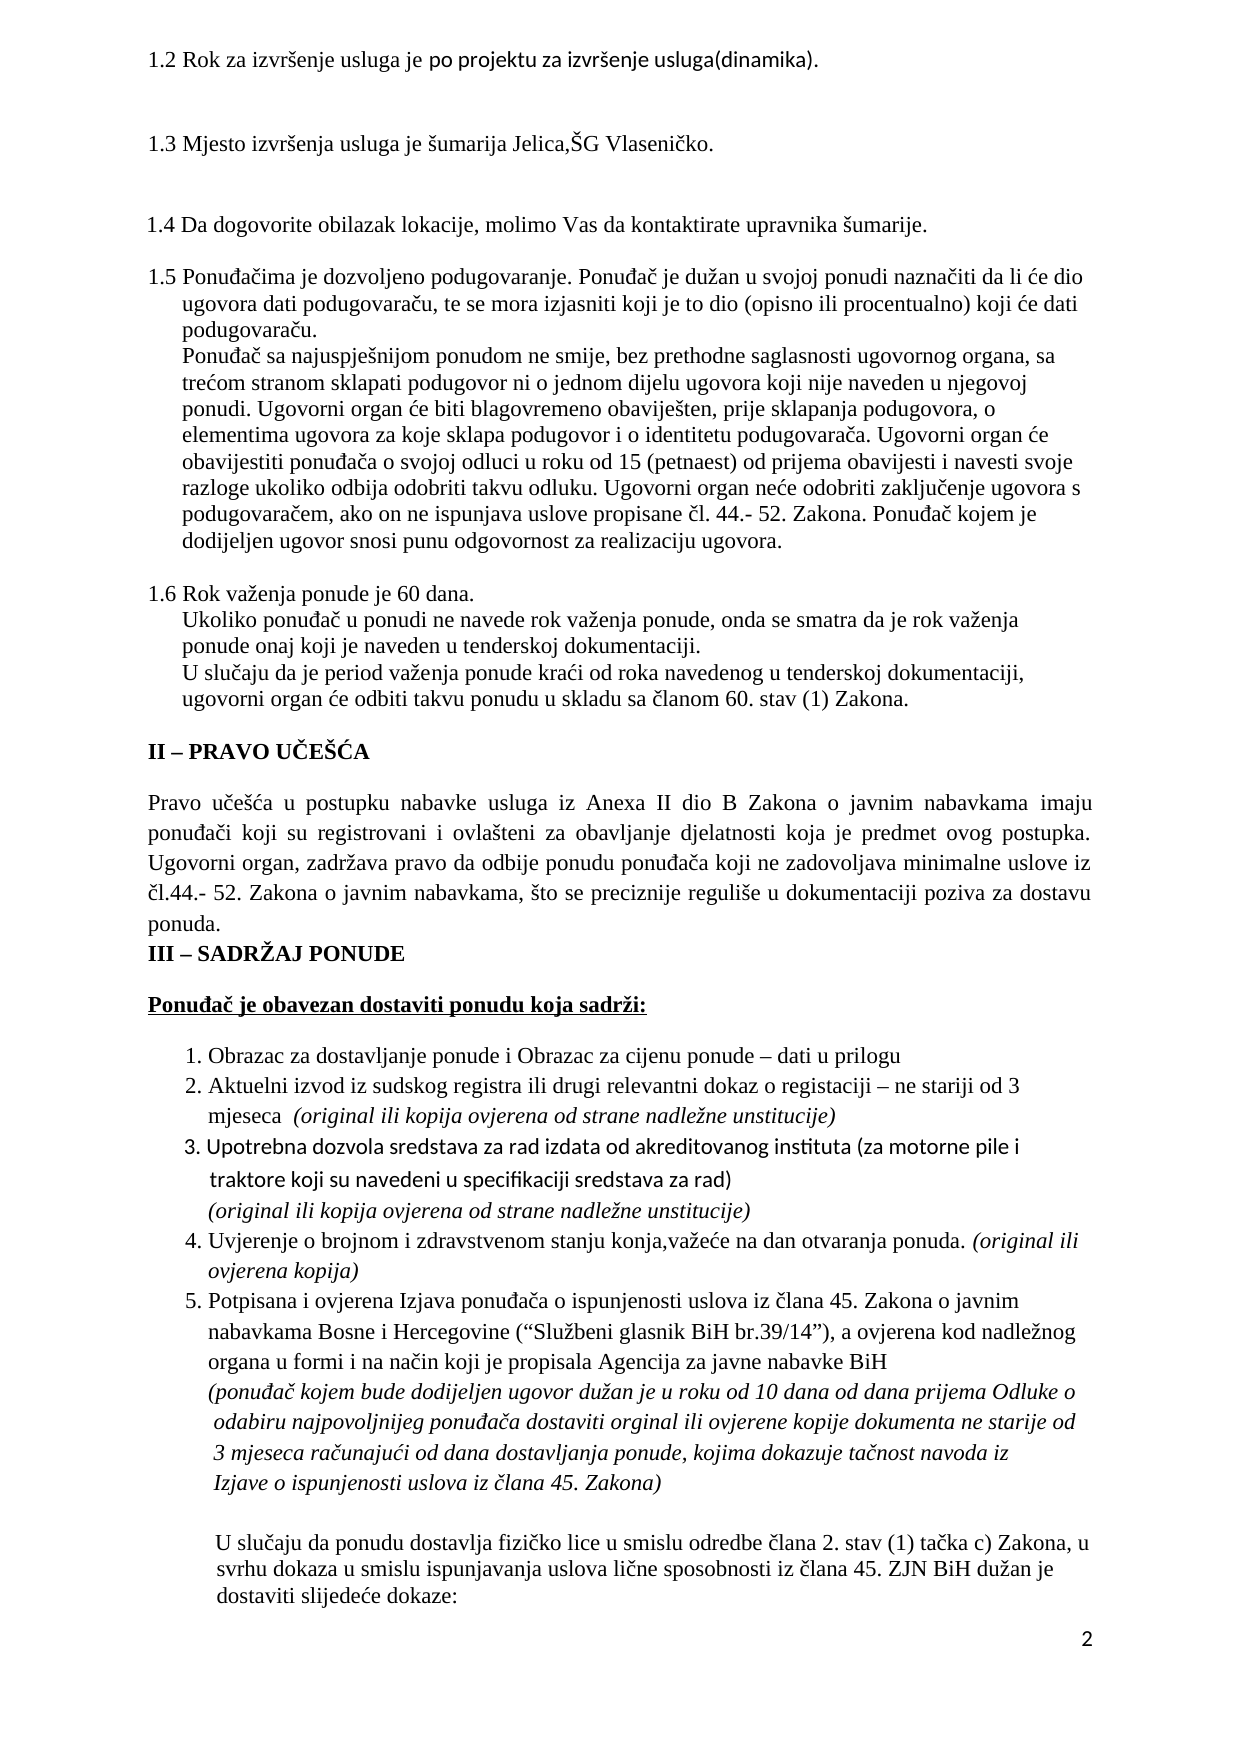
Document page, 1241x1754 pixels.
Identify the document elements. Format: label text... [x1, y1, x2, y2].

text ovjerena kopija) [185, 1257, 1092, 1284]
text 3 mjeseca računajući od dana dostavljanja ponude, kojima dokazuje tačnost navoda iz [185, 1438, 1092, 1465]
subtitle 1.4 Da dogovorite obilazak lokacije, molimo Vas da kontaktirate upravnika šumarije. [146, 211, 1092, 237]
text II – PRAVO UČEŠĆA [148, 738, 1092, 764]
text podugovaračem, ako on ne ispunjava uslove propisane čl. 44.- 52. Zakona. Ponuđač kojem je [148, 501, 1092, 527]
text podugovaraču. [148, 316, 1092, 342]
text III – SADRŽAJ PONUDE [148, 940, 1092, 966]
text U slučaju da je period važenja ponude kraći od roka navedenog u tenderskoj dokumentaciji, [148, 659, 1092, 685]
text ponudi. Ugovorni organ će biti blagovremeno obaviješten, prije sklapanja podugovora, o [148, 395, 1092, 421]
text 4. Uvjerenje o brojnom i zdravstvenom stanju konja,važeće na dan otvaranja ponuda. (original ili [185, 1227, 1092, 1253]
text Izjave o ispunjenosti uslova iz člana 45. Zakona) [185, 1469, 1092, 1495]
text 3. Upotrebna dozvola sredstava za rad izdata od akreditovanog instituta (za motorne pile i [148, 1132, 1092, 1161]
text Ponuđač je obavezan dostaviti ponudu koja sadrži: [148, 991, 1092, 1017]
text organa u formi i na način koji je propisala Agencija za javne nabavke BiH [185, 1348, 1092, 1374]
text odabiru najpovoljnijeg ponuđača dostaviti orginal ili ovjerene kopije dokumenta ne starije od [185, 1408, 1092, 1435]
text Ukoliko ponuđač u ponudi ne navede rok važenja ponude, onda se smatra da je rok važenja [148, 606, 1092, 632]
text 1. Obrazac za dostavljanje ponude i Obrazac za cijenu ponude – dati u prilogu [185, 1042, 1092, 1068]
text Pravo učešća u postupku nabavke usluga iz Anexa II dio B Zakona o javnim nabavkama imaju ponuđači koji su registrovani i ovlašteni za obavljanje djelatnosti koja je predmet ovog postupka. Ugovorni organ, zadržava pravo da odbije ponudu ponuđača koji ne zadovoljava minimalne uslove iz čl.44.- 52. Zakona o javnim nabavkama, što se preciznije reguliše u dokumentaciji poziva za dostavu ponuda. [148, 789, 1092, 936]
text obavijestiti ponuđača o svojoj odluci u roku od 15 (petnaest) od prijema obavijesti i navesti svoje [148, 448, 1092, 474]
text 5. Potpisana i ovjerena Izjava ponuđača o ispunjenosti uslova iz člana 45. Zakona o javnim [185, 1287, 1092, 1314]
text dodijeljen ugovor snosi punu odgovornost za realizaciju ugovora. [148, 527, 1092, 553]
text ugovorni organ će odbiti takvu ponudu u skladu sa članom 60. stav (1) Zakona. [148, 685, 1092, 711]
text nabavkama Bosne i Hercegovine (“Službeni glasnik BiH br.39/14”), a ovjerena kod nadležnog [185, 1318, 1092, 1344]
text traktore koji su navedeni u specifikaciji sredstava za rad) [148, 1165, 1092, 1193]
text (ponuđač kojem bude dodijeljen ugovor dužan je u roku od 10 dana od dana prijema Odluke o [185, 1378, 1092, 1404]
text 2. Aktuelni izvod iz sudskog registra ili drugi relevantni dokaz o registaciji – ne stariji od 3 [185, 1072, 1092, 1098]
text U slučaju da ponudu dostavlja fizičko lice u smislu odredbe člana 2. stav (1) tačka c) Zakona, u [148, 1529, 1092, 1556]
text ponude onaj koji je naveden u tenderskoj dokumentaciji. [148, 632, 1092, 659]
text mjeseca (original ili kopija ovjerena od strane nadležne unstitucije) [185, 1102, 1092, 1129]
text elementima ugovora za koje sklapa podugovor i o identitetu podugovarača. Ugovorni organ će [148, 421, 1092, 448]
text svrhu dokaza u smislu ispunjavanja uslova lične sposobnosti iz člana 45. ZJN BiH dužan je [148, 1556, 1092, 1582]
text 1.3 Mjesto izvršenja usluga je šumarija Jelica,ŠG Vlaseničko. [148, 130, 1092, 156]
text Ponuđač sa najuspješnijom ponudom ne smije, bez prethodne saglasnosti ugovornog organa, sa [148, 342, 1092, 369]
text dostaviti slijedeće dokaze: [148, 1582, 1092, 1608]
text (original ili kopija ovjerena od strane nadležne unstitucije) [185, 1197, 1092, 1223]
text 1.5 Ponuđačima je dozvoljeno podugovaranje. Ponuđač je dužan u svojoj ponudi naznačiti da li će dio [148, 263, 1092, 290]
text 1.2 Rok za izvršenje usluga je po projektu za izvršenje usluga(dinamika). [148, 45, 1092, 73]
text ugovora dati podugovaraču, te se mora izjasniti koji je to dio (opisno ili procentualno) koji će dati [148, 290, 1092, 316]
text trećom stranom sklapati podugovor ni o jednom dijelu ugovora koji nije naveden u njegovoj [148, 369, 1092, 395]
text razloge ukoliko odbija odobriti takvu odluku. Ugovorni organ neće odobriti zaključenje ugovora s [148, 474, 1092, 501]
text 1.6 Rok važenja ponude je 60 dana. [148, 579, 1092, 606]
